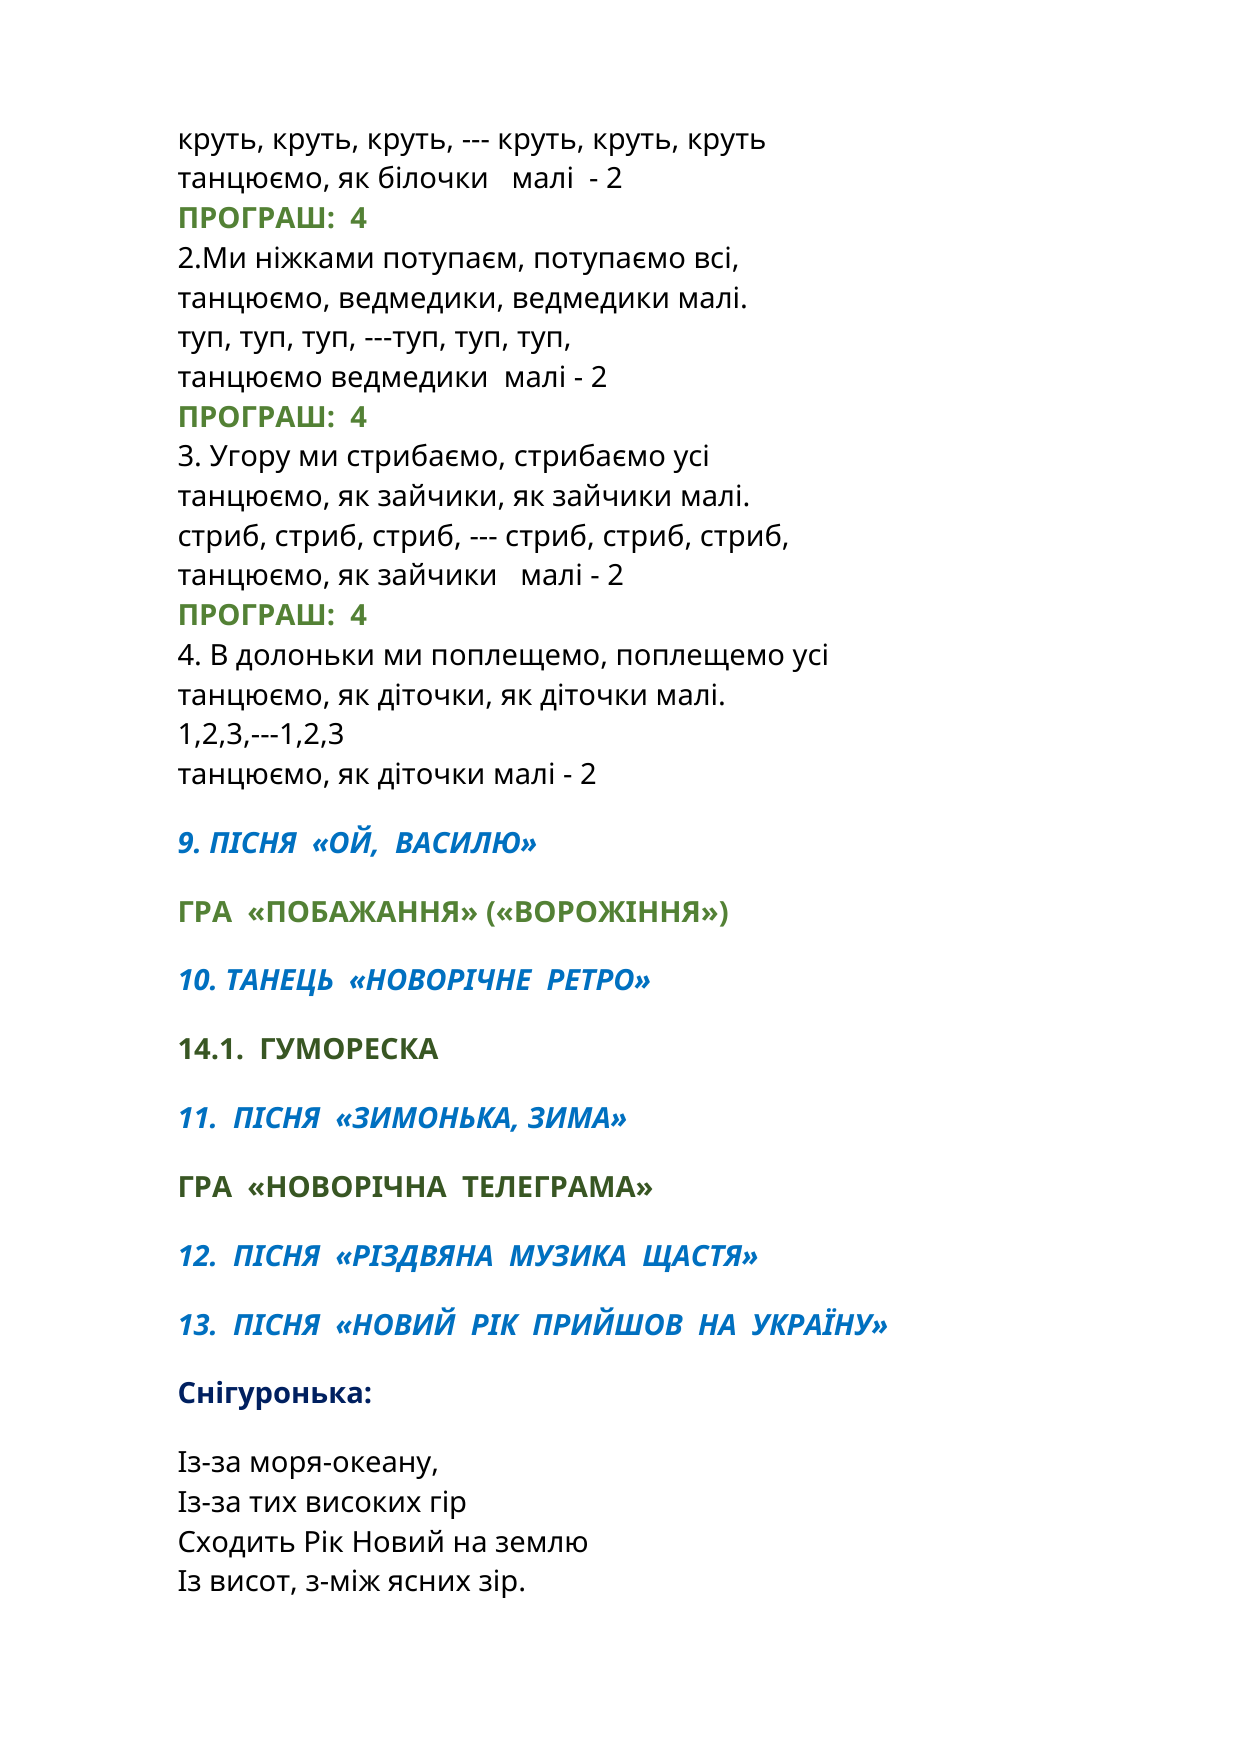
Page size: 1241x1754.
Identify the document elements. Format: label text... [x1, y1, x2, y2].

text 12. ПІСНЯ «РІЗДВЯНА МУЗИКА ЩАСТЯ» [177, 1235, 1152, 1275]
text 14.1. ГУМОРЕСКА [177, 1028, 1152, 1068]
text Із висот, з-між ясних зір. [177, 1561, 1152, 1600]
text ГРА «НОВОРІЧНА ТЕЛЕГРАМА» [177, 1166, 1152, 1206]
text Сходить Рік Новий на землю [177, 1521, 1152, 1561]
text 10. ТАНЕЦЬ «НОВОРІЧНЕ РЕТРО» [177, 960, 1152, 999]
text ГРА «ПОБАЖАННЯ» («ВОРОЖІННЯ») [177, 891, 1152, 931]
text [177, 118, 1152, 793]
text 9. ПІСНЯ «ОЙ, ВАСИЛЮ» [177, 822, 1152, 862]
text Із-за моря-океану, [177, 1442, 1152, 1481]
text Снігуронька: [177, 1373, 1152, 1412]
text 11. ПІСНЯ «ЗИМОНЬКА, ЗИМА» [177, 1097, 1152, 1137]
text 13. ПІСНЯ «НОВИЙ РІК ПРИЙШОВ НА УКРАЇНУ» [177, 1304, 1152, 1344]
text Із-за тих високих гір [177, 1481, 1152, 1521]
